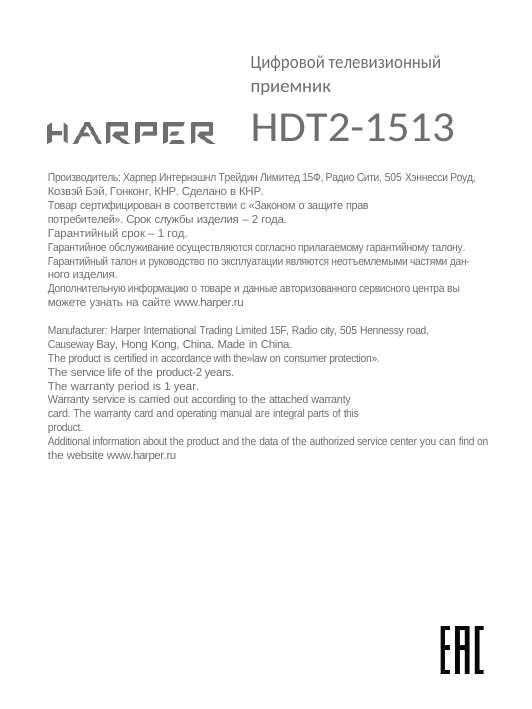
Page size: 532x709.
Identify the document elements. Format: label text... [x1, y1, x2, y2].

picture [163, 122, 185, 144]
text Гарантийное обслуживание осуществляются согласно прилагаемому гарантийному талону. Гарантийный талон и руководство по эксплуатации являются неотъемлемыми частями дан- ного изделия. [48, 240, 481, 281]
text Товар сертифицирован в соответствии с «Законом о защите прав потребителей». Срок службы изделия – 2 года. [48, 199, 430, 226]
text Производитель: Харпер Интернэшнл Трейдин Лимитед 15Ф, Радио Сити, 505 Хэннесси Роуд, Козвэй Бэй, Гонконг, КНР. Сделано в КНР. [48, 171, 504, 198]
text The warranty period is 1 year. [48, 379, 504, 392]
text The product is certified in accordance with the»law on consumer protection». The service life of the product-2 years. [48, 351, 396, 378]
subtitle Цифровой телевизионный приемник [250, 50, 504, 97]
text Гарантийный срок – 1 год. [48, 227, 504, 240]
picture [106, 122, 131, 144]
text Warranty service is carried out according to the attached warranty card. The warranty card and operating manual are integral parts of this product. [48, 393, 372, 434]
picture [135, 122, 157, 144]
text Manufacturer: Harper International Trading Limited 15F, Radio city, 505 Hennessy road, Causeway Bay, Hong Kong, China. Made in China. [48, 324, 469, 351]
picture [72, 122, 102, 144]
text Additional information about the product and the data of the authorized service center you can find on the website www.harper.ru [48, 434, 489, 462]
text HDT2-1513 [250, 99, 504, 152]
text Дополнительную информацию о товаре и данные авторизованного сервисного центра вы можете узнать на сайте www.harper.ru [48, 282, 469, 309]
picture [191, 122, 216, 144]
picture [47, 122, 62, 144]
picture [440, 626, 484, 674]
